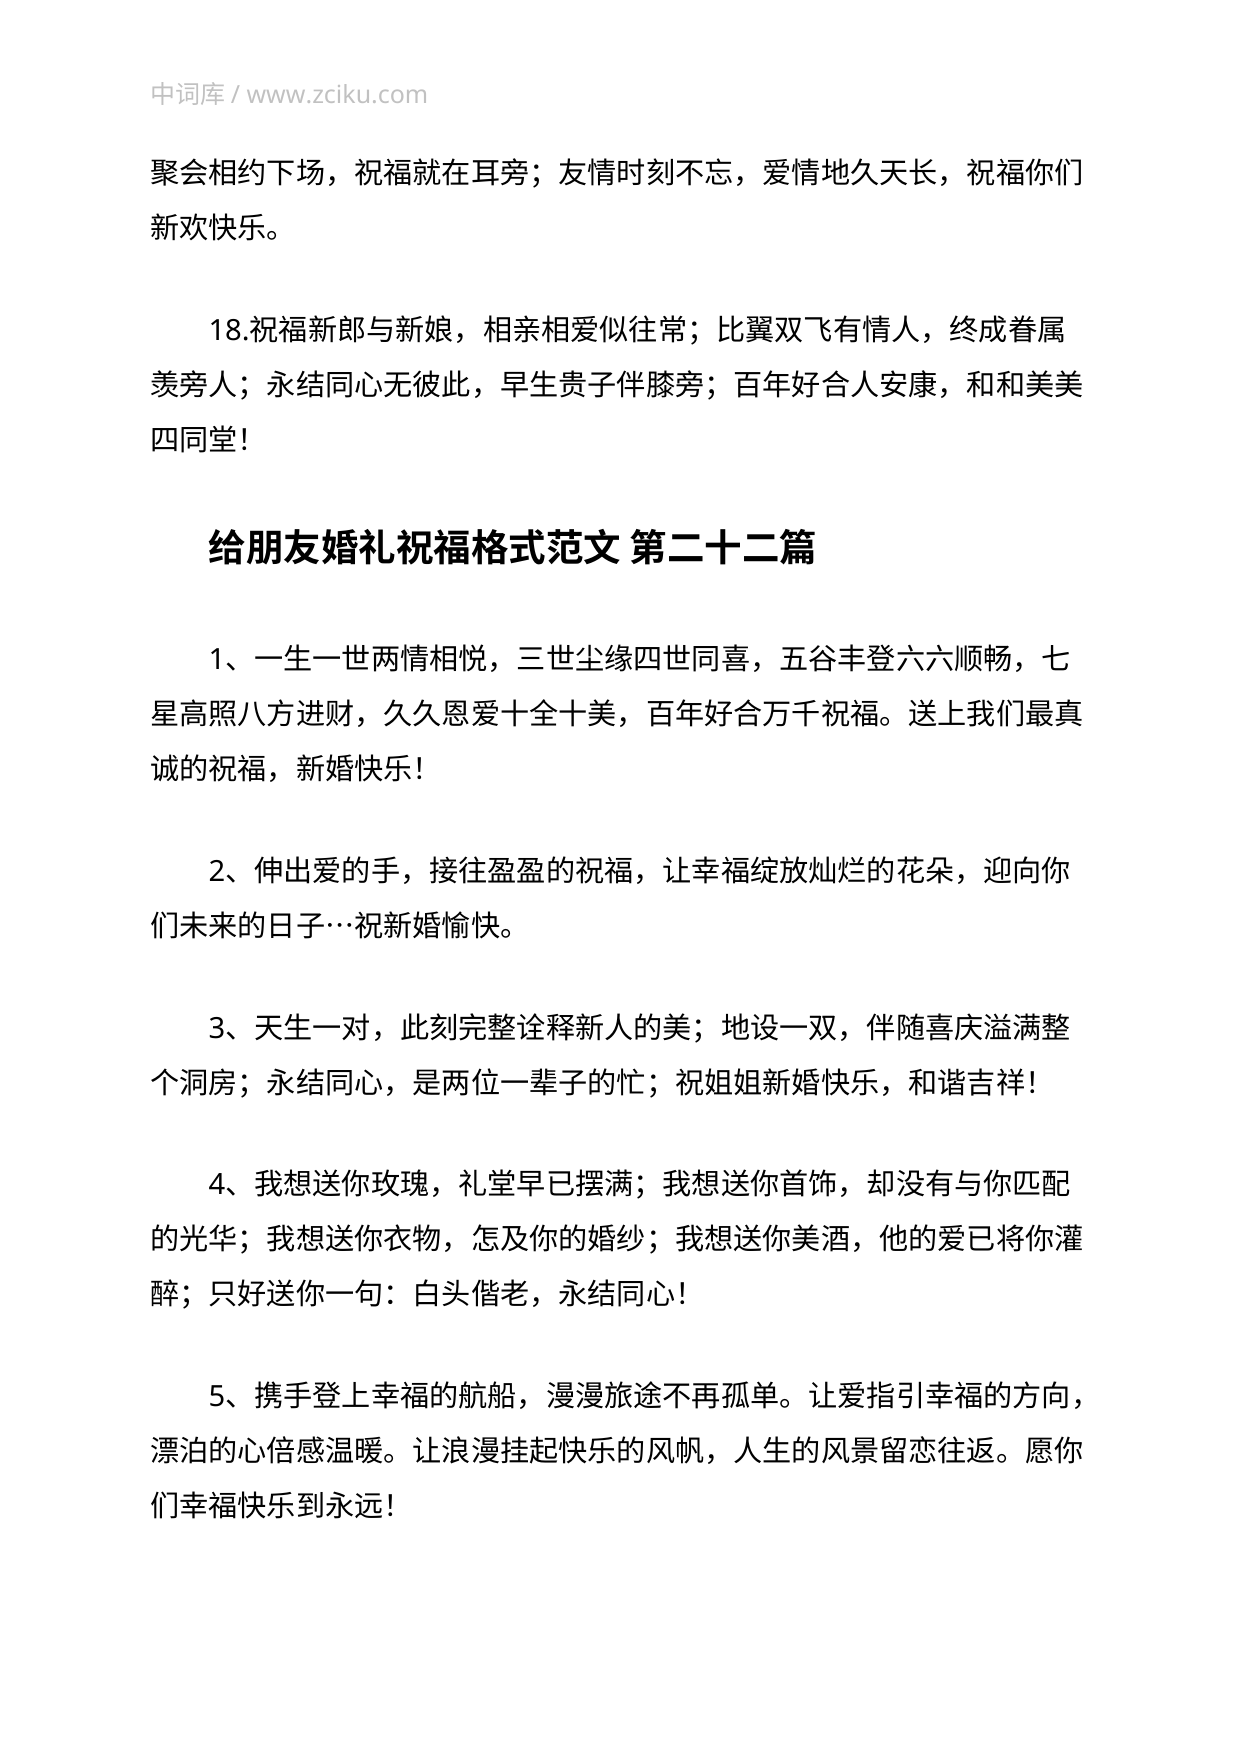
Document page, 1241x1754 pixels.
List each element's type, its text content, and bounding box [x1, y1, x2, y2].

text 2、伸出爱的手，接往盈盈的祝福，让幸福绽放灿烂的花朵，迎向你们未来的日子…祝新婚愉快。 [150, 847, 1090, 945]
text 18.祝福新郎与新娘，相亲相爱似往常；比翼双飞有情人，终成眷属羡旁人；永结同心无彼此，早生贵子伴膝旁；百年好合人安康，和和美美四同堂！ [150, 307, 1090, 459]
text 给朋友婚礼祝福格式范文 第二十二篇 [150, 518, 1090, 573]
text 1、一生一世两情相悦，三世尘缘四世同喜，五谷丰登六六顺畅，七星高照八方进财，久久恩爱十全十美，百年好合万千祝福。送上我们最真诚的祝福，新婚快乐！ [150, 636, 1090, 788]
text 5、携手登上幸福的航船，漫漫旅途不再孤单。让爱指引幸福的方向，漂泊的心倍感温暖。让浪漫挂起快乐的风帆，人生的风景留恋往返。愿你们幸福快乐到永远！ [150, 1373, 1090, 1525]
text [150, 150, 1090, 247]
text 3、天生一对，此刻完整诠释新人的美；地设一双，伴随喜庆溢满整个洞房；永结同心，是两位一辈子的忙；祝姐姐新婚快乐，和谐吉祥！ [150, 1004, 1090, 1101]
text 4、我想送你玫瑰，礼堂早已摆满；我想送你首饰，却没有与你匹配的光华；我想送你衣物，怎及你的婚纱；我想送你美酒，他的爱已将你灌醉；只好送你一句：白头偕老，永结同心！ [150, 1161, 1090, 1313]
